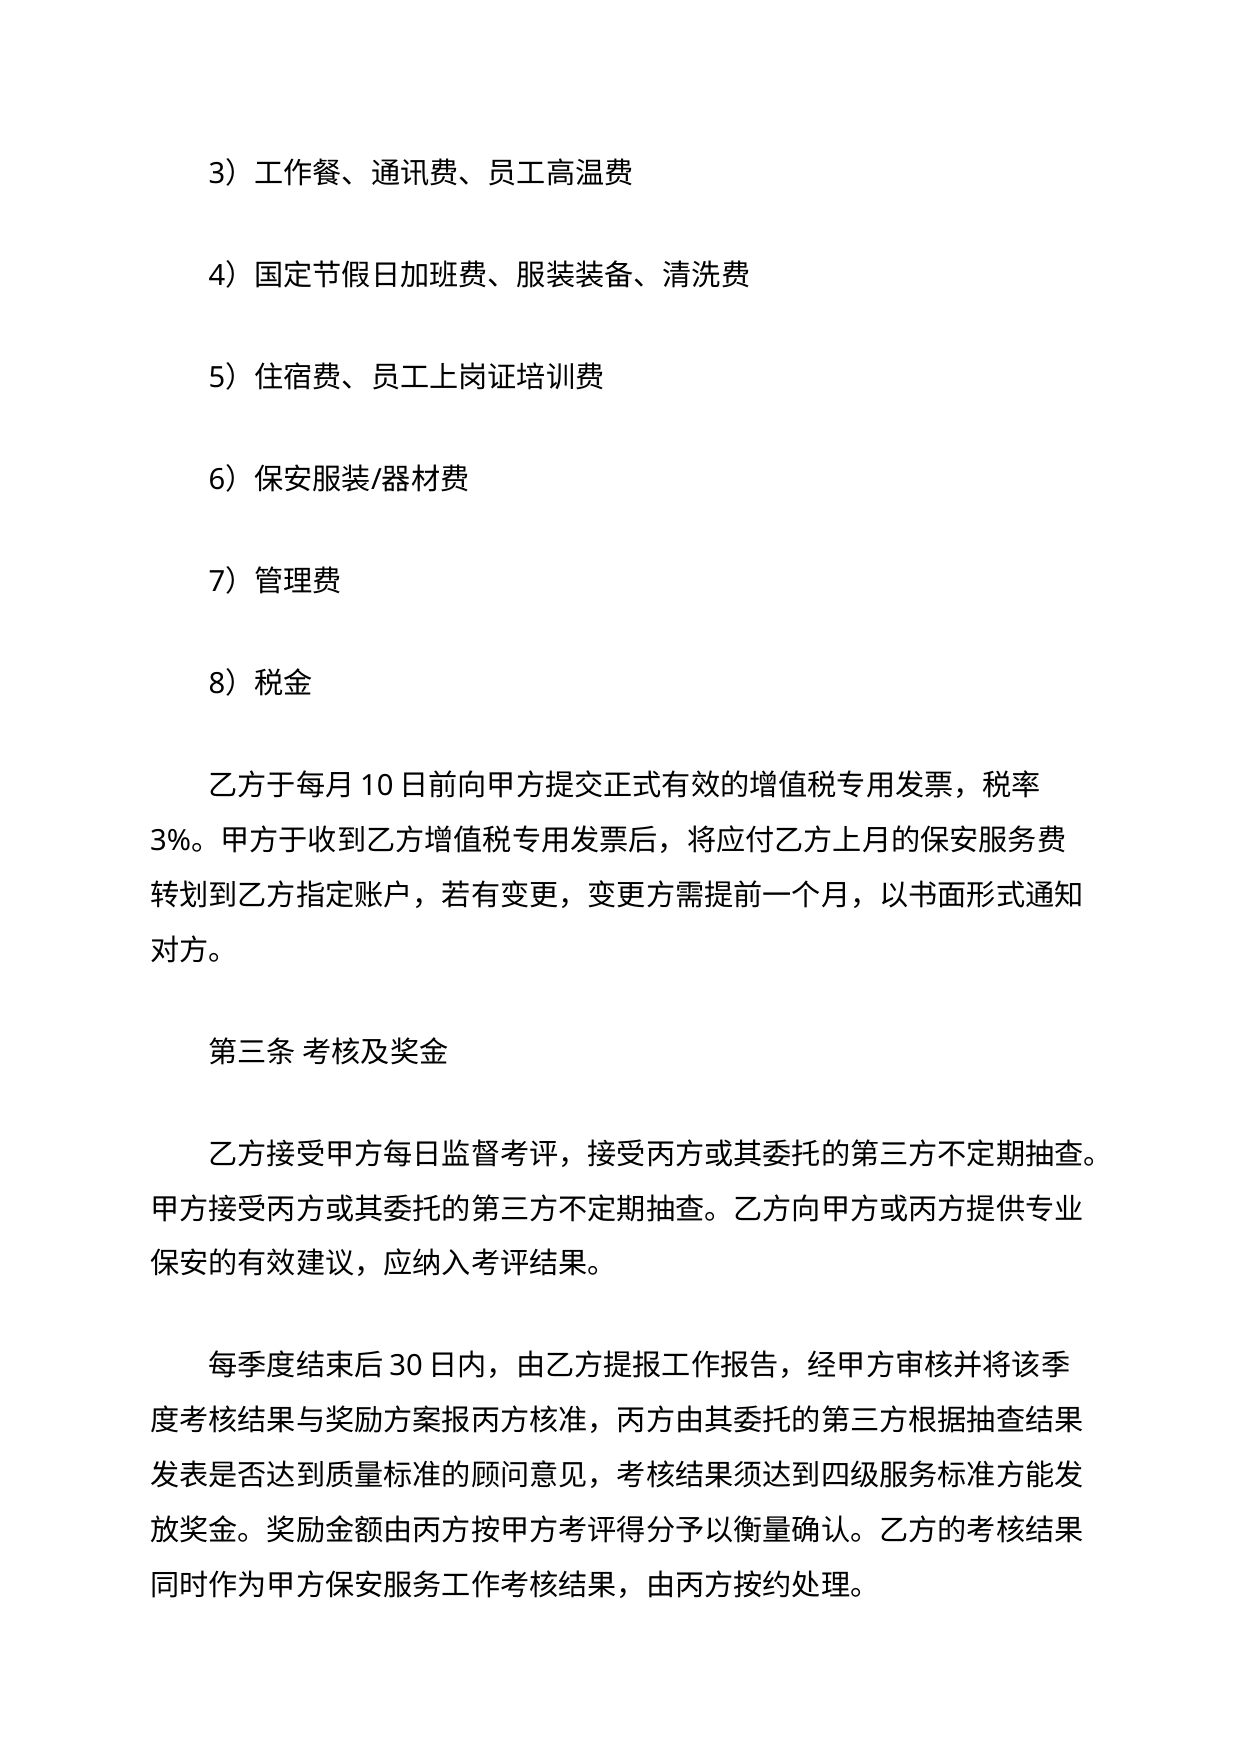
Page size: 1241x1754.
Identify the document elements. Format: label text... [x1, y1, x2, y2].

text 6）保安服装/器材费 [150, 456, 1090, 498]
text 7）管理费 [150, 558, 1090, 600]
text 每季度结束后30日内，由乙方提报工作报告，经甲方审核并将该季度考核结果与奖励方案报丙方核准，丙方由其委托的第三方根据抽查结果发表是否达到质量标准的顾问意见，考核结果须达到四级服务标准方能发放奖金。奖励金额由丙方按甲方考评得分予以衡量确认。乙方的考核结果同时作为甲方保安服务工作考核结果，由丙方按约处理。 [150, 1342, 1090, 1604]
text 8）税金 [150, 660, 1090, 702]
text 3）工作餐、通讯费、员工高温费 [150, 150, 1090, 192]
text 乙方于每月10日前向甲方提交正式有效的增值税专用发票，税率3%。甲方于收到乙方增值税专用发票后，将应付乙方上月的保安服务费转划到乙方指定账户，若有变更，变更方需提前一个月，以书面形式通知对方。 [150, 762, 1090, 969]
text 乙方接受甲方每日监督考评，接受丙方或其委托的第三方不定期抽查。甲方接受丙方或其委托的第三方不定期抽查。乙方向甲方或丙方提供专业保安的有效建议，应纳入考评结果。 [150, 1130, 1090, 1282]
text 4）国定节假日加班费、服装装备、清洗费 [150, 252, 1090, 294]
text 第三条 考核及奖金 [150, 1028, 1090, 1071]
text 5）住宿费、员工上岗证培训费 [150, 354, 1090, 396]
